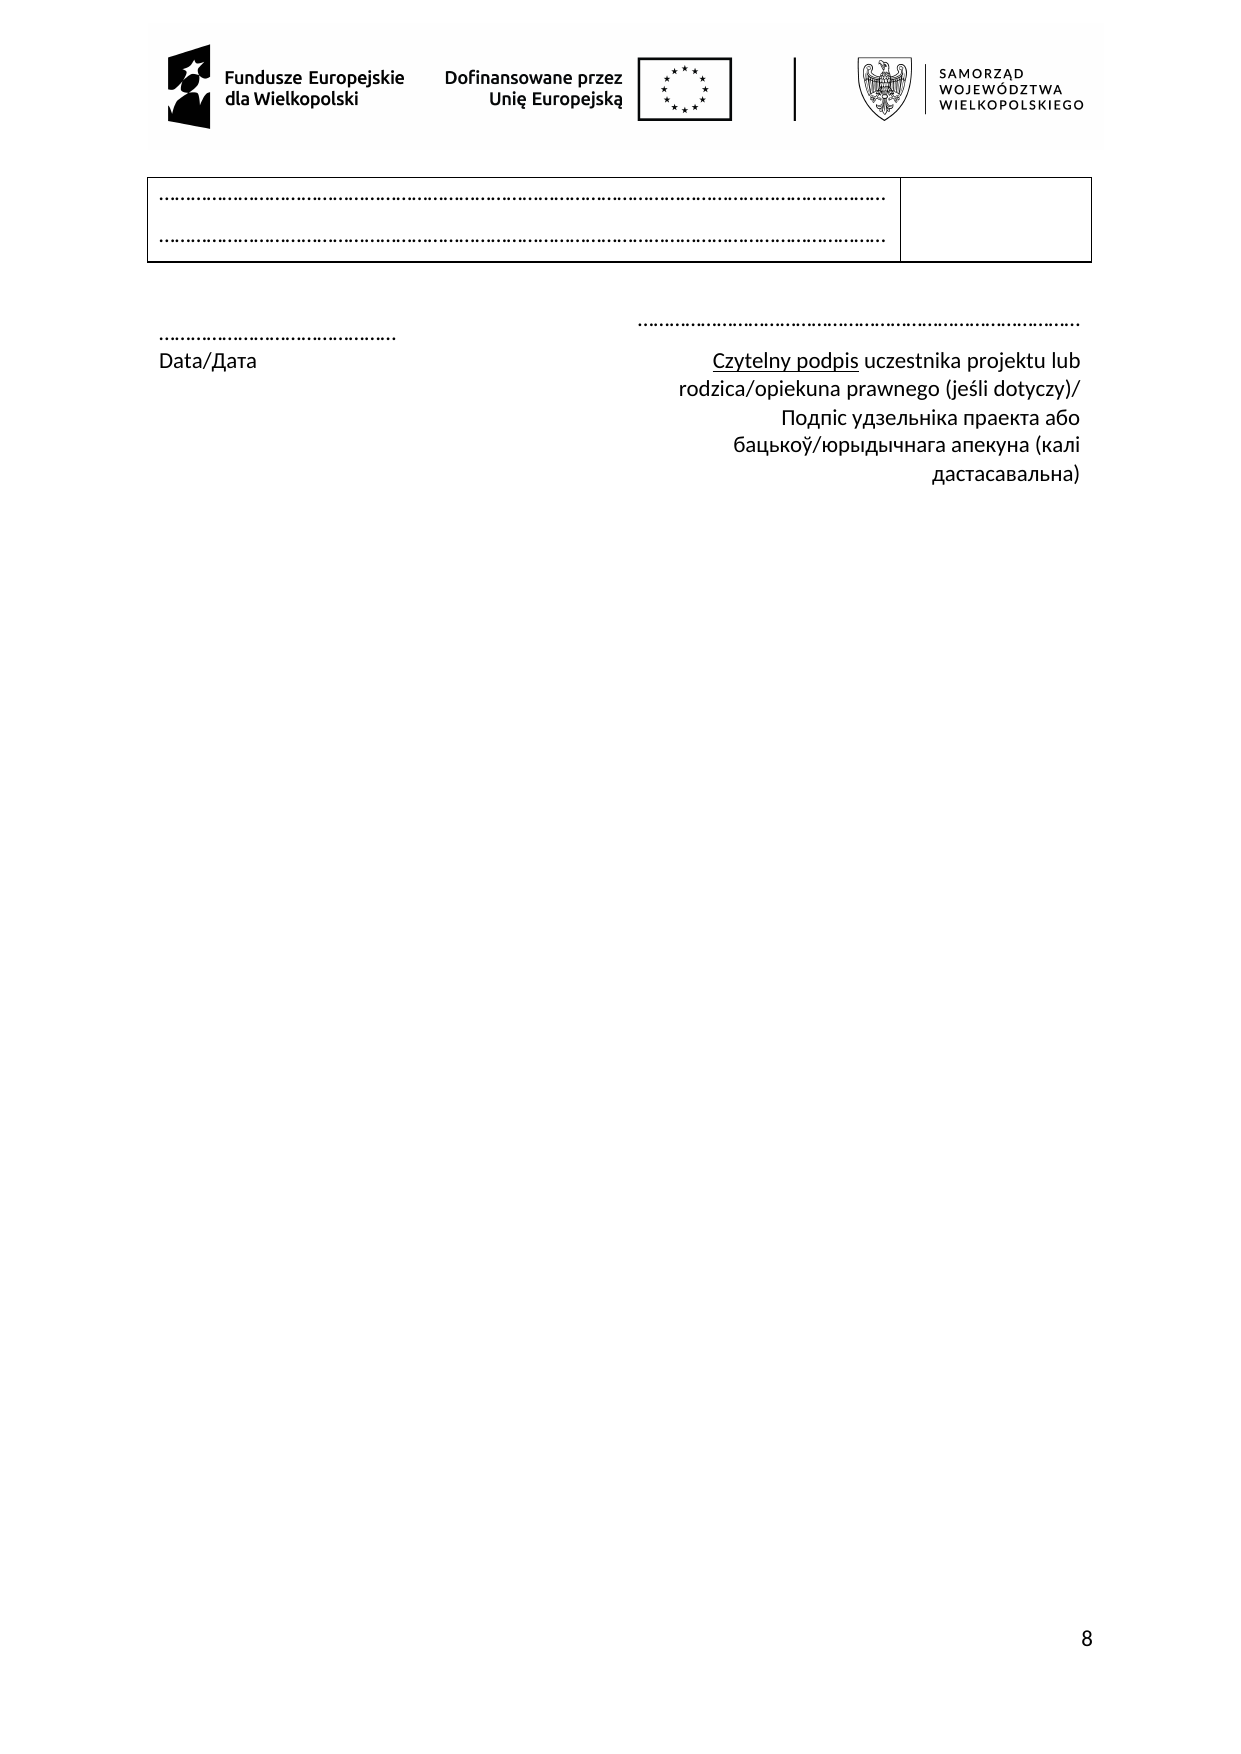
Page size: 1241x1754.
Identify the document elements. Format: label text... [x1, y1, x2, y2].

table_cell Czytelny podpis uczestnika projektu lub rodzica/opiekuna prawnego (jeśli dotyczy)/ Подпіс удзельніка праекта або бацькоў/юрыдычнага апекуна (калі дастасавальна) [620, 347, 1092, 487]
table_cell ………………………………………………………………………… [620, 263, 1092, 347]
table_cell ……………………………………… [148, 263, 619, 347]
table_cell Data/Дата [148, 347, 619, 487]
picture [147, 23, 1104, 150]
table_cell [901, 178, 1091, 261]
